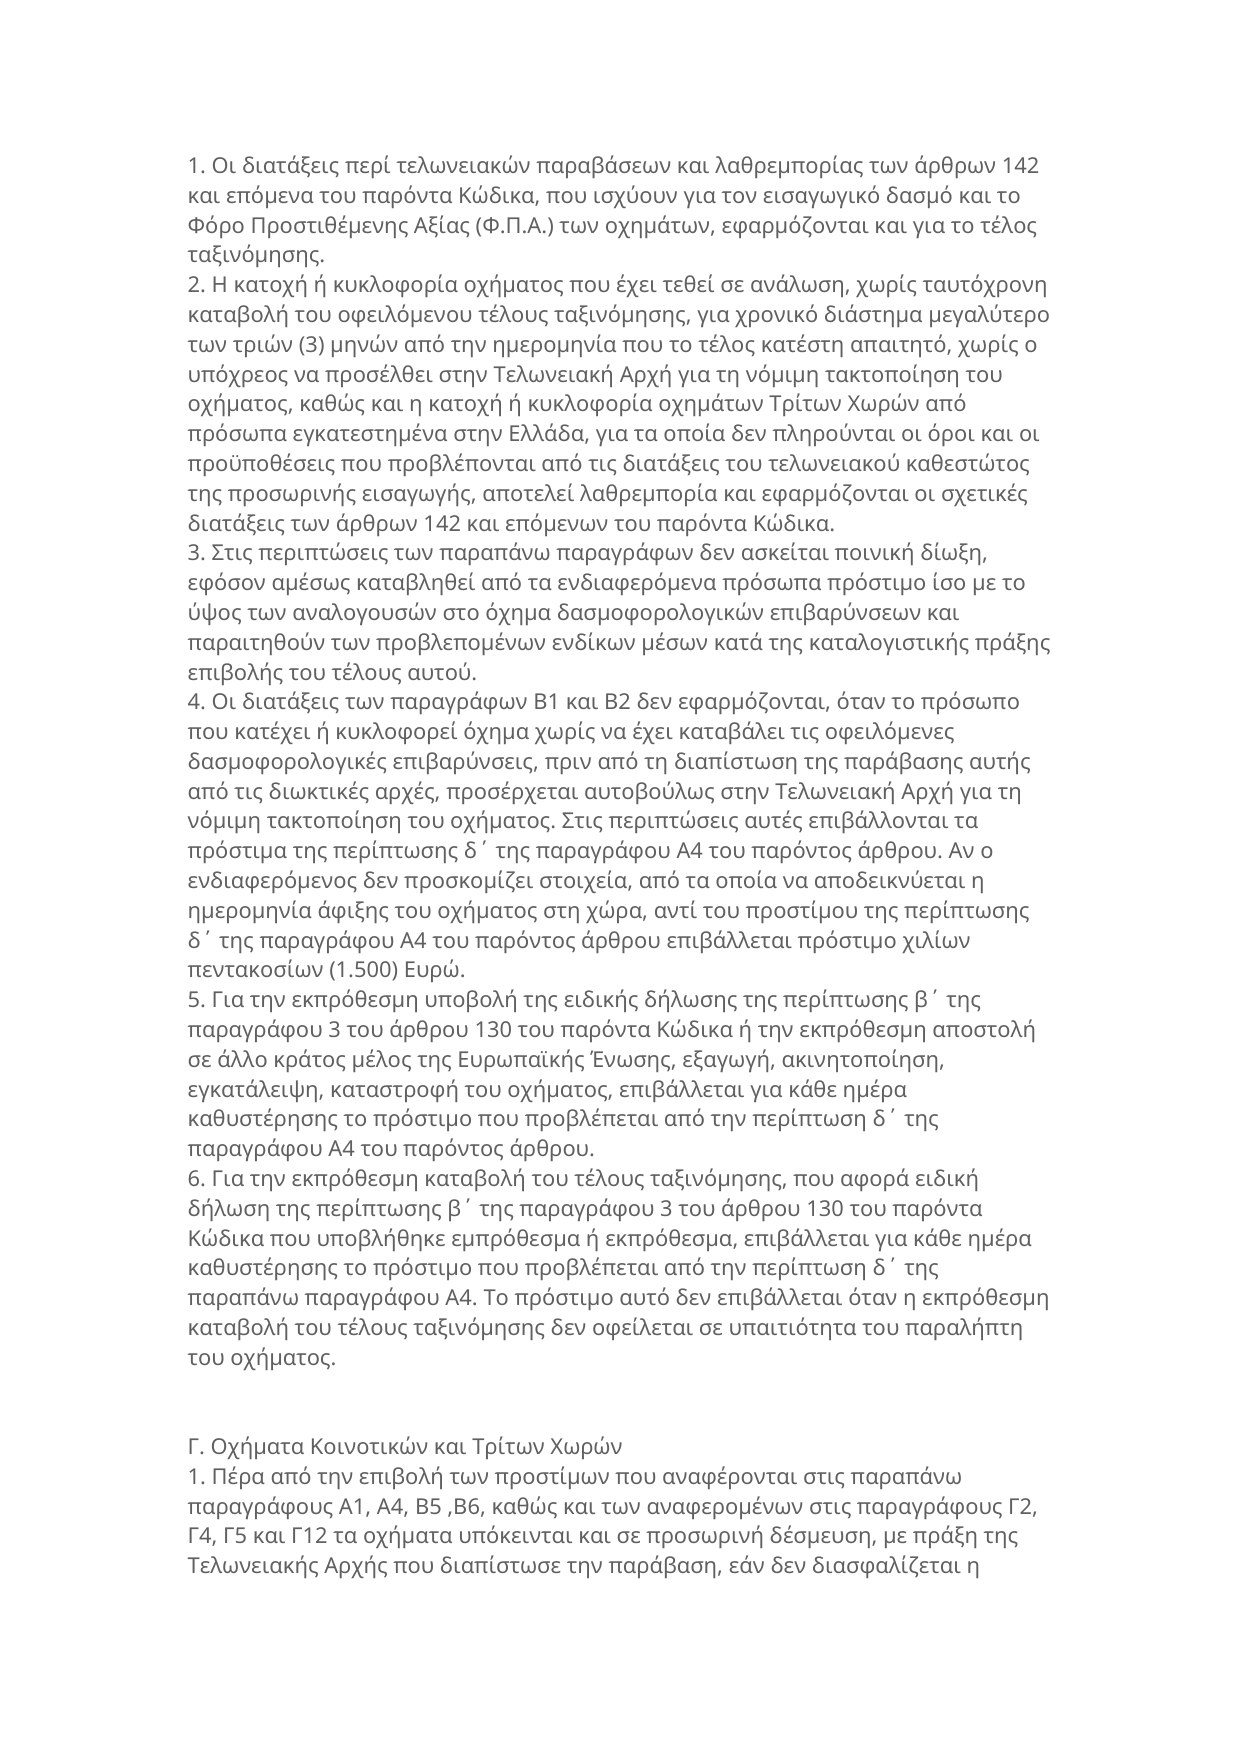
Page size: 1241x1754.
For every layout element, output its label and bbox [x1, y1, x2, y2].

text [187, 150, 1053, 1580]
